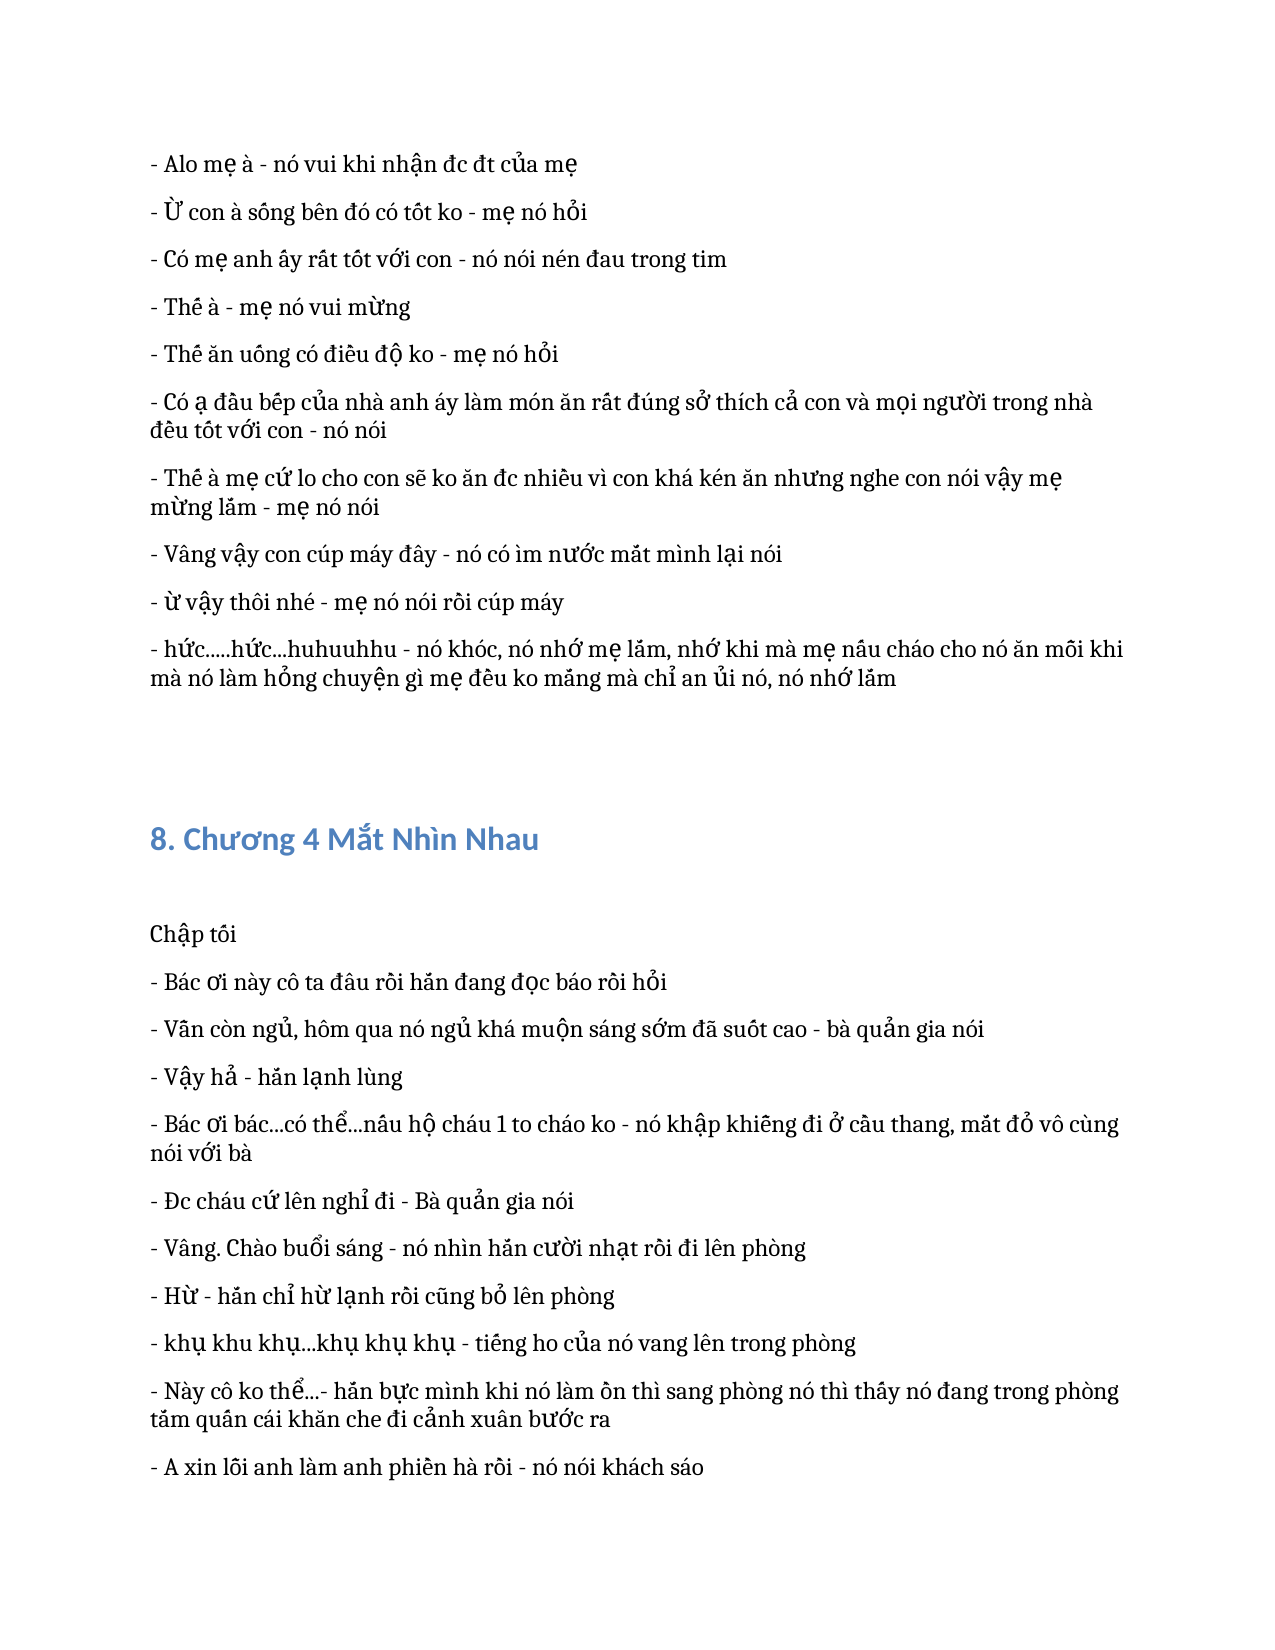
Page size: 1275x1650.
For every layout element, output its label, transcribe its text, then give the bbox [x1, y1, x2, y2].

text - Đc cháu cứ lên nghỉ đi - Bà quản gia nói [150, 1187, 1125, 1215]
text - Thế ăn uống có điều độ ko - mẹ nó hỏi [150, 340, 1125, 369]
text - Bác ơi bác...có thể...nấu hộ cháu 1 to cháo ko - nó khập khiễng đi ở cầu thang, mắt đỏ vô cùng nói với bà [150, 1110, 1125, 1168]
text - Thế à - mẹ nó vui mừng [150, 292, 1125, 321]
text - Ừ con à sống bên đó có tốt ko - mẹ nó hỏi [150, 197, 1125, 226]
text - hức.....hức...huhuuhhu - nó khóc, nó nhớ mẹ lắm, nhớ khi mà mẹ nấu cháo cho nó ăn mỗi khi mà nó làm hỏng chuyện gì mẹ đều ko mắng mà chỉ an ủi nó, nó nhớ lắm [150, 635, 1125, 692]
text - Này cô ko thể...- hắn bực mình khi nó làm ồn thì sang phòng nó thì thấy nó đang trong phòng tắm quấn cái khăn che đi cảnh xuân bước ra [150, 1377, 1125, 1434]
text - A xin lỗi anh làm anh phiền hà rồi - nó nói khách sáo [150, 1453, 1125, 1482]
text Chập tối [150, 863, 1125, 949]
text - Vậy hả - hắn lạnh lùng [150, 1063, 1125, 1092]
text - khụ khu khụ...khụ khụ khụ - tiếng ho của nó vang lên trong phòng [150, 1329, 1125, 1358]
text - Vẫn còn ngủ, hôm qua nó ngủ khá muộn sáng sớm đã suốt cao - bà quản gia nói [150, 1015, 1125, 1044]
text - Vâng. Chào buổi sáng - nó nhìn hắn cười nhạt rồi đi lên phòng [150, 1234, 1125, 1263]
text - Thế à mẹ cứ lo cho con sẽ ko ăn đc nhiều vì con khá kén ăn nhưng nghe con nói vậy mẹ mừng lắm - mẹ nó nói [150, 464, 1125, 521]
text - Alo mẹ à - nó vui khi nhận đc đt của mẹ [150, 150, 1125, 179]
text - Vâng vậy con cúp máy đây - nó có ìm nước mắt mình lại nói [150, 540, 1125, 569]
text - Có ạ đầu bếp của nhà anh áy làm món ăn rất đúng sở thích cả con và mọi người trong nhà đều tốt với con - nó nói [150, 387, 1125, 445]
text - Bác ơi này cô ta đâu rồi hắn đang đọc báo rồi hỏi [150, 968, 1125, 997]
text - Có mẹ anh ấy rất tốt với con - nó nói nén đau trong tim [150, 245, 1125, 274]
text - ừ vậy thôi nhé - mẹ nó nói rồi cúp máy [150, 587, 1125, 616]
subtitle 8. Chương 4 Mắt Nhìn Nhau [150, 818, 1125, 859]
text - Hừ - hắn chỉ hừ lạnh rồi cũng bỏ lên phòng [150, 1282, 1125, 1310]
